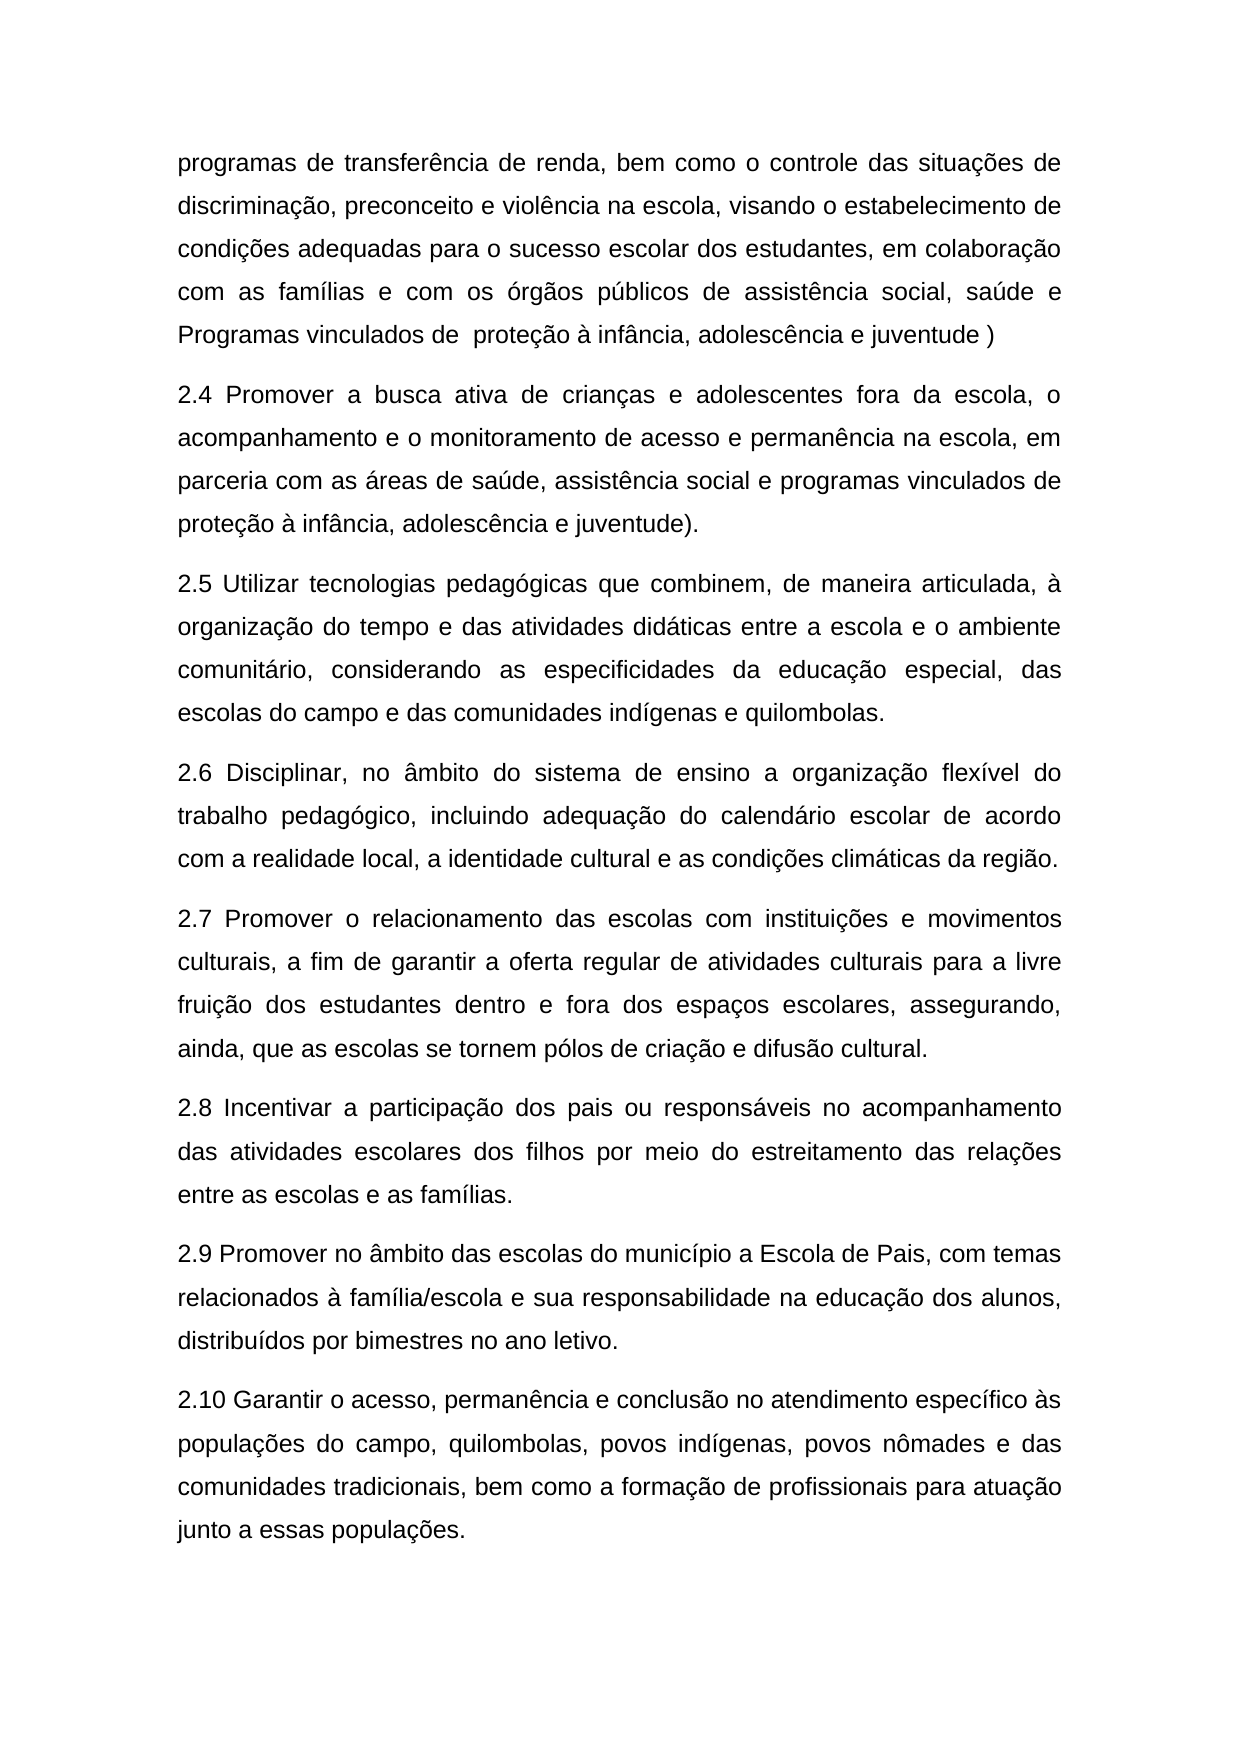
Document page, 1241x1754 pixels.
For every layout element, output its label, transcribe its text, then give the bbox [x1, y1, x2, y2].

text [177, 148, 1063, 349]
text 2.4 Promover a busca ativa de crianças e adolescentes fora da escola, o acompanhamento e o monitoramento de acesso e permanência na escola, em parceria com as áreas de saúde, assistência social e programas vinculados de proteção à infância, adolescência e juventude). [177, 380, 1063, 538]
text 2.7 Promover o relacionamento das escolas com instituições e movimentos culturais, a fim de garantir a oferta regular de atividades culturais para a livre fruição dos estudantes dentro e fora dos espaços escolares, assegurando, ainda, que as escolas se tornem pólos de criação e difusão cultural. [177, 904, 1063, 1062]
text 2.5 Utilizar tecnologias pedagógicas que combinem, de maneira articulada, à organização do tempo e das atividades didáticas entre a escola e o ambiente comunitário, considerando as especificidades da educação especial, das escolas do campo e das comunidades indígenas e quilombolas. [177, 569, 1063, 727]
text 2.6 Disciplinar, no âmbito do sistema de ensino a organização flexível do trabalho pedagógico, incluindo adequação do calendário escolar de acordo com a realidade local, a identidade cultural e as condições climáticas da região. [177, 758, 1063, 873]
text 2.10 Garantir o acesso, permanência e conclusão no atendimento específico às populações do campo, quilombolas, povos indígenas, povos nômades e das comunidades tradicionais, bem como a formação de profissionais para atuação junto a essas populações. [177, 1386, 1063, 1544]
text 2.8 Incentivar a participação dos pais ou responsáveis no acompanhamento das atividades escolares dos filhos por meio do estreitamento das relações entre as escolas e as famílias. [177, 1093, 1063, 1208]
text 2.9 Promover no âmbito das escolas do município a Escola de Pais, com temas relacionados à família/escola e sua responsabilidade na educação dos alunos, distribuídos por bimestres no ano letivo. [177, 1239, 1063, 1354]
